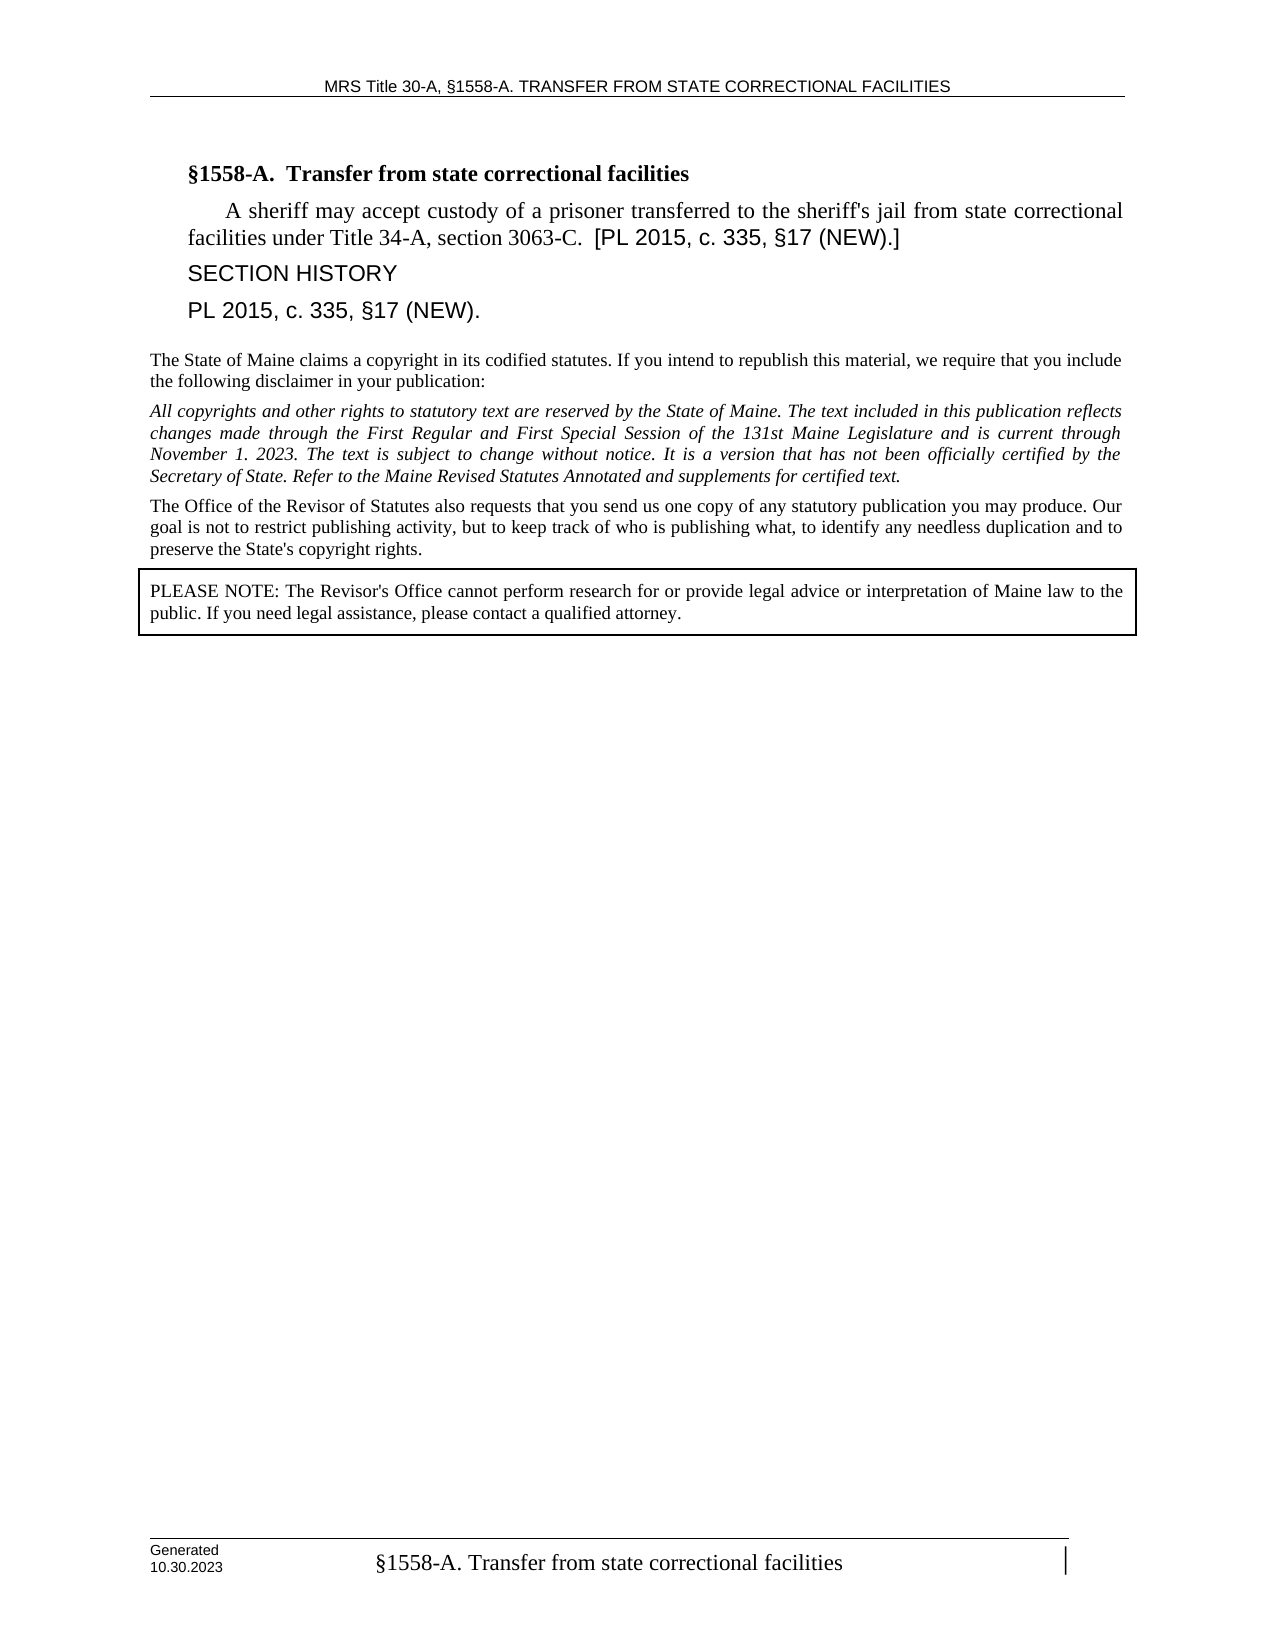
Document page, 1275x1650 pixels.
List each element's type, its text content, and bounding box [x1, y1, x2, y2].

text The Office of the Revisor of Statutes also requests that you send us one copy of any statutory publication you may produce. Our goal is not to restrict publishing activity, but to keep track of who is publishing what, to identify any needless duplication and to preserve the State's copyright rights. [150, 494, 1125, 559]
text PL 2015, c. 335, §17 (NEW). [187, 297, 1125, 323]
text A sheriff may accept custody of a prisoner transferred to the sheriff's jail from state correctional facilities under Title 34‑A, section 3063‑C. [PL 2015, c. 335, §17 (NEW).] [187, 197, 1125, 250]
text All copyrights and other rights to statutory text are reserved by the State of Maine. The text included in this publication reflects changes made through the First Regular and First Special Session of the 131st Maine Legislature and is current through November 1. 2023 . The text is subject to change without notice. It is a version that has not been officially certified by the Secretary of State. Refer to the Maine Revised Statutes Annotated and supplements for certified text. [150, 400, 1125, 486]
text The State of Maine claims a copyright in its codified statutes. If you intend to republish this material, we require that you include the following disclaimer in your publication: [150, 348, 1125, 392]
text SECTION HISTORY [187, 260, 1125, 287]
text §1558-A. Transfer from state correctional facilities [187, 160, 1125, 187]
text PLEASE NOTE: The Revisor's Office cannot perform research for or provide legal advice or interpretation of Maine law to the public. If you need legal assistance, please contact a qualified attorney. [140, 570, 1135, 634]
